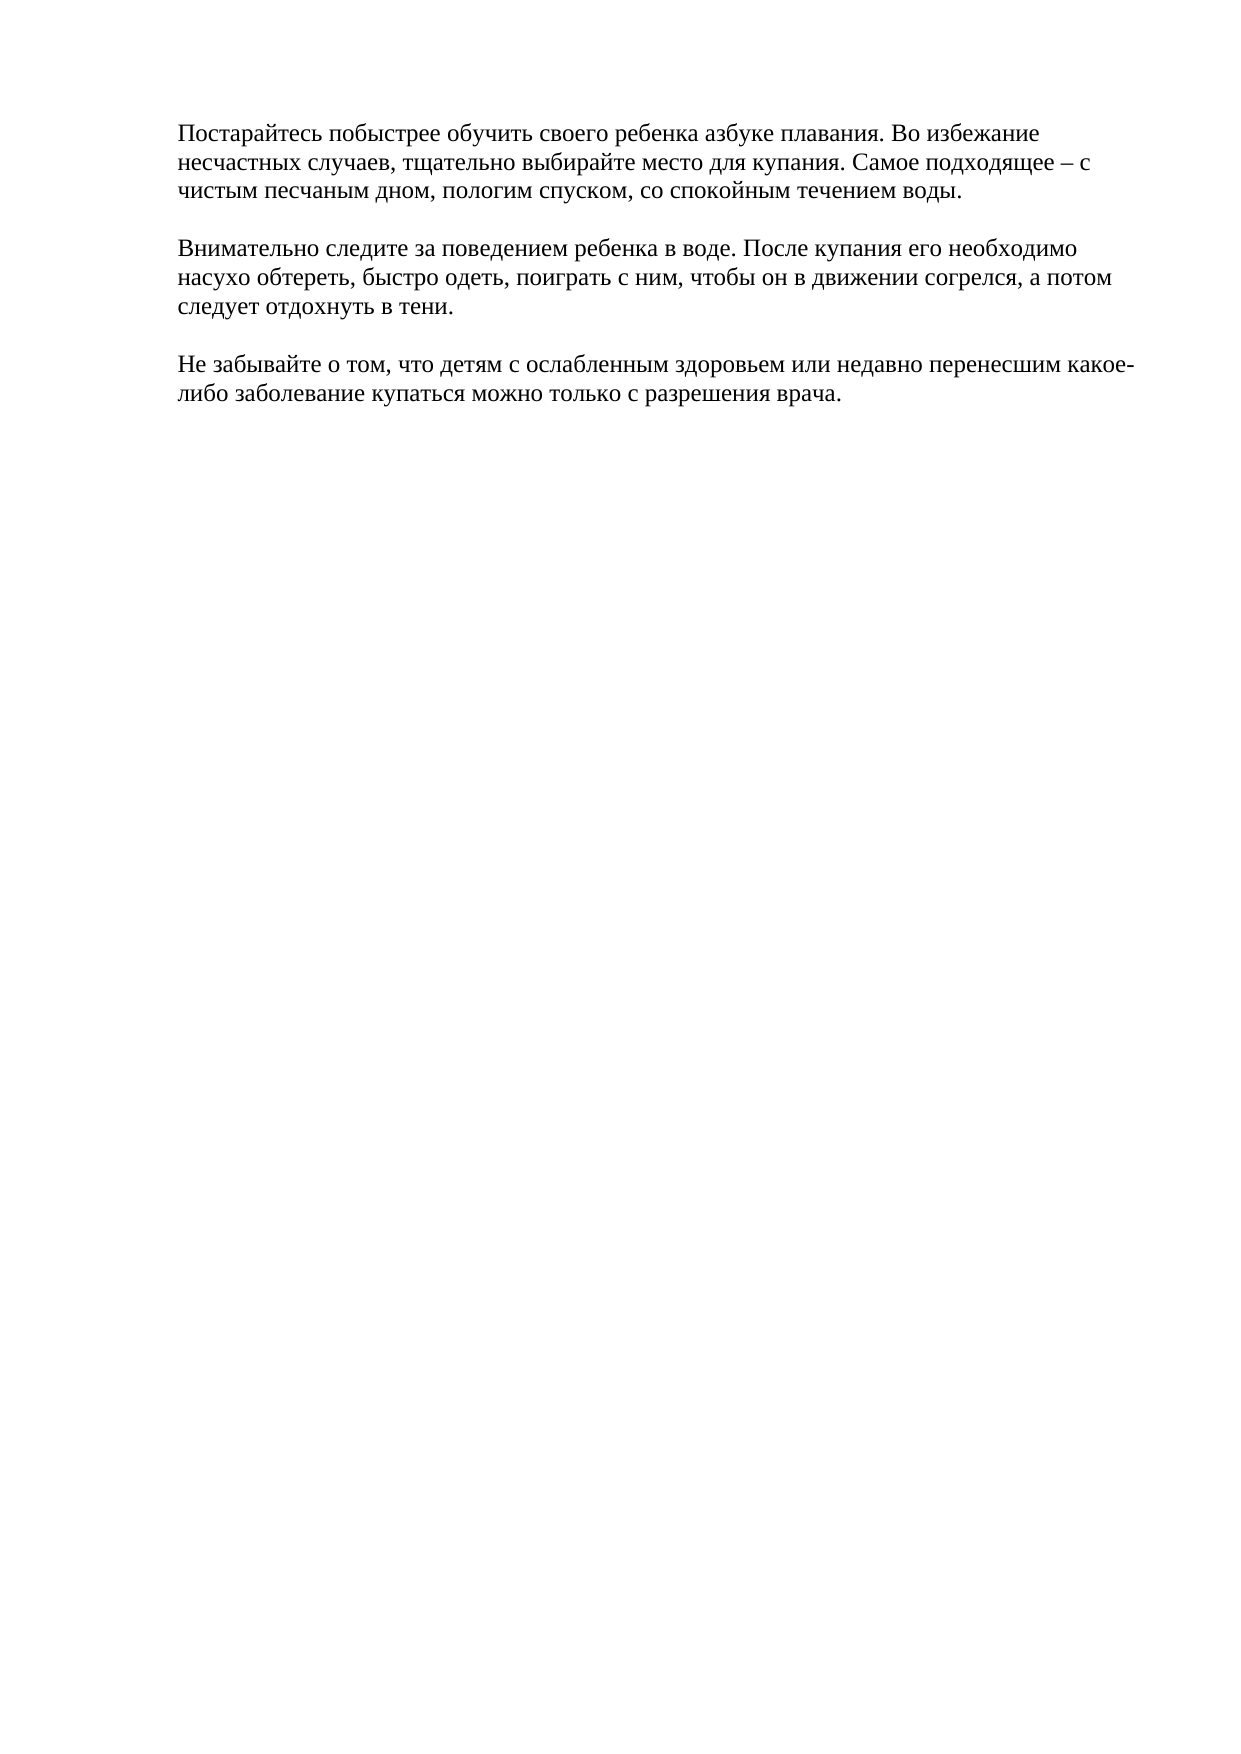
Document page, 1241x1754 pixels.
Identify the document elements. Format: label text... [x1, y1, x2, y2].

text Внимательно следите за поведением ребенка в воде. После купания его необходимо насухо обтереть, быстро одеть, поиграть с ним, чтобы он в движении согрелся, а потом следует отдохнуть в тени. [177, 233, 1152, 320]
text Постарайтесь побыстрее обучить своего ребенка азбуке плавания. Во избежание несчастных случаев, тщательно выбирайте место для купания. Самое подходящее – с чистым песчаным дном, пологим спуском, со спокойным течением воды. [177, 118, 1152, 204]
text Не забывайте о том, что детям с ослабленным здоровьем или недавно перенесшим какое-либо заболевание купаться можно только с разрешения врача. [177, 349, 1152, 406]
